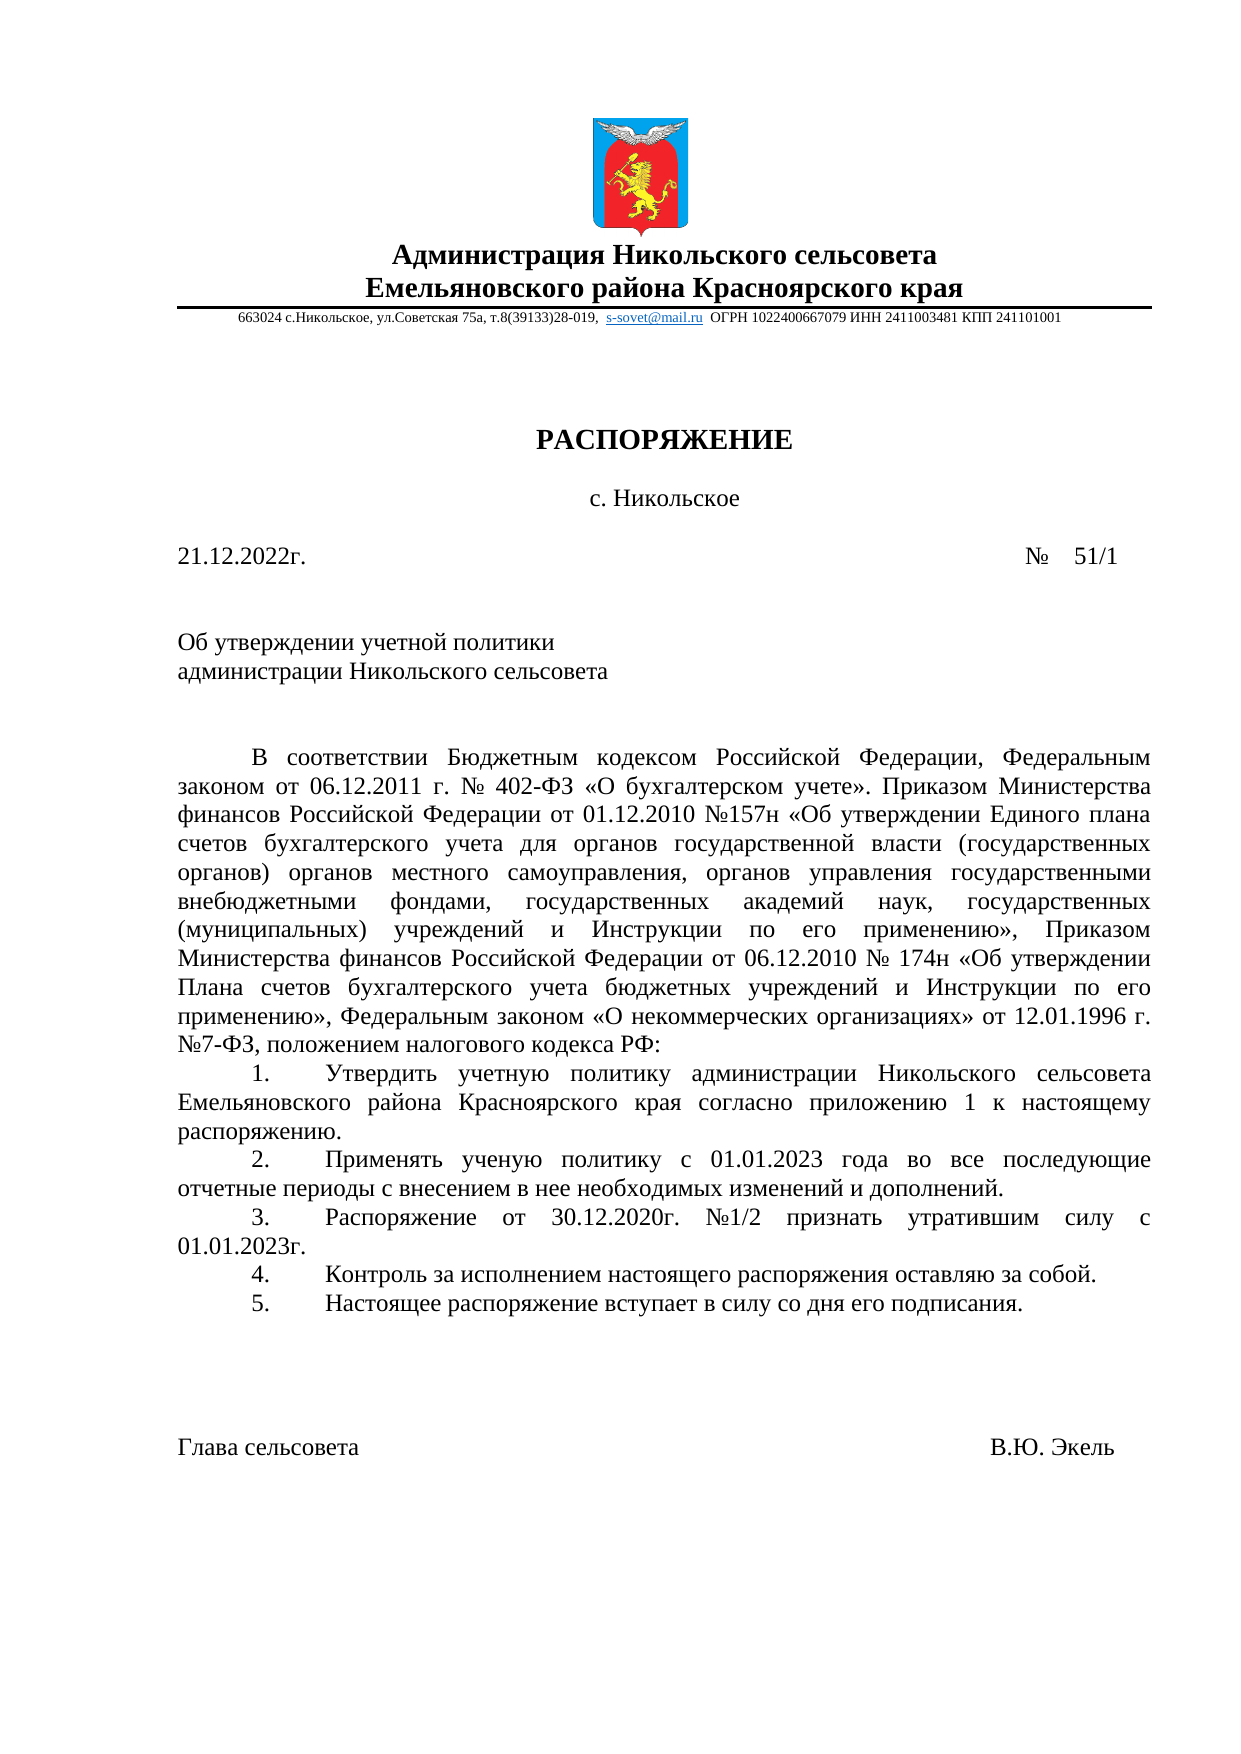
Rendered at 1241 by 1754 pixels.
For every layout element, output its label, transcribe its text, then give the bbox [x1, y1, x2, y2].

text Об утверждении учетной политики [177, 627, 1152, 656]
text Администрация Никольского сельсовета [177, 237, 1152, 270]
list Утвердить учетную политику администрации Никольского сельсовета Емельяновского района Красноярского края согласно приложению 1 к настоящему распоряжению. [177, 1058, 1152, 1144]
text Емельяновского района Красноярского края [177, 270, 1152, 306]
list Контроль за исполнением настоящего распоряжения оставляю за собой. [177, 1259, 1152, 1288]
text РАСПОРЯЖЕНИЕ [177, 422, 1152, 455]
text Глава сельсовета В.Ю. Экель [177, 1432, 1152, 1461]
text 21.12.2022г. № 51/1 [177, 541, 1152, 569]
list Применять ученую политику с 01.01.2023 года во все последующие отчетные периоды с внесением в нее необходимых изменений и дополнений. [177, 1144, 1152, 1202]
list Распоряжение от 30.12.2020г. №1/2 признать утратившим силу с 01.01.2023г. [177, 1202, 1152, 1259]
list Настоящее распоряжение вступает в силу со дня его подписания. [177, 1288, 1152, 1317]
text администрации Никольского сельсовета [177, 656, 1152, 684]
text В соответствии Бюджетным кодексом Российской Федерации, Федеральным законом от 06.12.2011 г. № 402-ФЗ «О бухгалтерском учете». Приказом Министерства финансов Российской Федерации от 01.12.2010 №157н «Об утверждении Единого плана счетов бухгалтерского учета для органов государственной власти (государственных органов) органов местного самоуправления, органов управления государственными внебюджетными фондами, государственных академий наук, государственных (муниципальных) учреждений и Инструкции по его применению», Приказом Министерства финансов Российской Федерации от 06.12.2010 № 174н «Об утверждении Плана счетов бухгалтерского учета бюджетных учреждений и Инструкции по его применению», Федеральным законом «О некоммерческих организациях» от 12.01.1996 г. №7-ФЗ, положением налогового кодекса РФ: [177, 742, 1152, 1058]
text с. Никольское [177, 483, 1152, 512]
text 663024 с.Никольское, ул.Советская 75а, т.8(39133)28-019, s-sovet@mail.ru ОГРН 1022400667079 ИНН 2411003481 КПП 241101001 [118, 309, 1181, 326]
